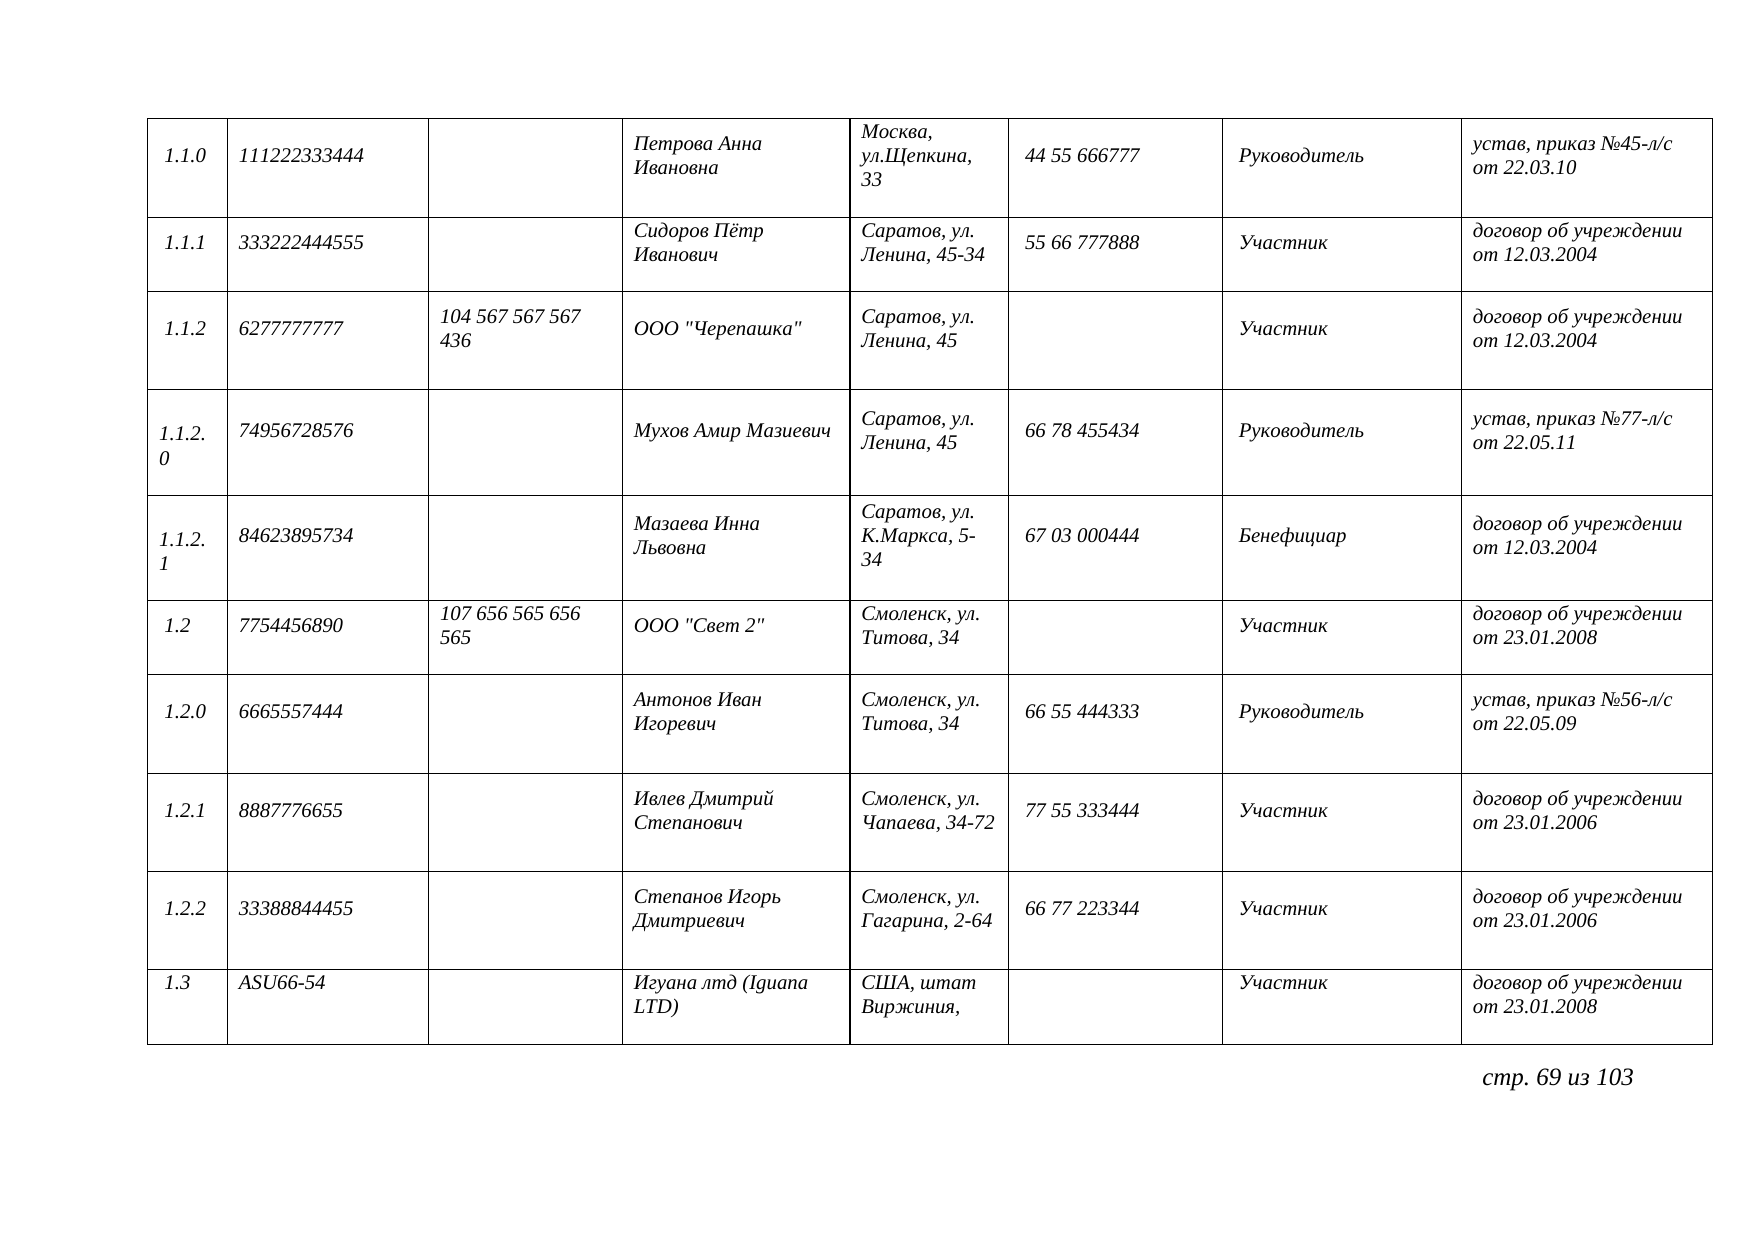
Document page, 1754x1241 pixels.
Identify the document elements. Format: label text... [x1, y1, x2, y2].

table_cell договор об учреждении от 12.03.2004 [1462, 292, 1712, 389]
table_cell 1.2.0 [148, 675, 227, 772]
table_cell 74956728576 [228, 390, 428, 494]
table_cell Руководитель [1223, 119, 1461, 217]
table_cell [429, 218, 622, 291]
table_cell [1009, 292, 1222, 389]
table_cell 111222333444 [228, 119, 428, 217]
table_cell Смоленск, ул. Титова, 34 [851, 601, 1008, 674]
table_cell [429, 970, 622, 1043]
table_cell Ивлев Дмитрий Степанович [623, 774, 849, 871]
table_cell 66 78 455434 [1009, 390, 1222, 494]
table_cell договор об учреждении от 12.03.2004 [1462, 218, 1712, 291]
table_cell 1.1.2.0 [148, 390, 227, 494]
table_cell [429, 774, 622, 871]
table_cell [429, 675, 622, 772]
table_cell 67 03 000444 [1009, 496, 1222, 600]
table_cell [429, 119, 622, 217]
table_cell Саратов, ул. Ленина, 45 [851, 390, 1008, 494]
table_cell Мазаева Инна Львовна [623, 496, 849, 600]
table_cell Саратов, ул. Ленина, 45-34 [851, 218, 1008, 291]
table_cell Руководитель [1223, 390, 1461, 494]
table_cell Сидоров Пётр Иванович [623, 218, 849, 291]
table_cell 7754456890 [228, 601, 428, 674]
table_cell ООО "Черепашка" [623, 292, 849, 389]
table_cell 6277777777 [228, 292, 428, 389]
table_cell устав, приказ №77-л/с от 22.05.11 [1462, 390, 1712, 494]
table_cell 1.2.2 [148, 872, 227, 969]
table_cell Саратов, ул. К.Маркса, 5-34 [851, 496, 1008, 600]
table_cell Смоленск, ул. Титова, 34 [851, 675, 1008, 772]
table_cell Петрова Анна Ивановна [623, 119, 849, 217]
table_cell 1.3 [148, 970, 227, 1043]
table_cell Мухов Амир Мазиевич [623, 390, 849, 494]
table_cell [1009, 970, 1222, 1043]
table_cell Антонов Иван Игоревич [623, 675, 849, 772]
table_cell Участник [1223, 774, 1461, 871]
table_cell [429, 496, 622, 600]
table_cell договор об учреждении от 23.01.2006 [1462, 774, 1712, 871]
table_cell 44 55 666777 [1009, 119, 1222, 217]
table_cell 1.1.1 [148, 218, 227, 291]
table_cell 66 77 223344 [1009, 872, 1222, 969]
table_cell Участник [1223, 970, 1461, 1043]
table_cell 1.1.2.1 [148, 496, 227, 600]
table_cell ASU66-54 [228, 970, 428, 1043]
table_cell Участник [1223, 292, 1461, 389]
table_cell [623, 970, 849, 1043]
table_cell Участник [1223, 218, 1461, 291]
table_cell Руководитель [1223, 675, 1461, 772]
table_cell 77 55 333444 [1009, 774, 1222, 871]
table_cell Саратов, ул. Ленина, 45 [851, 292, 1008, 389]
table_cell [851, 970, 1008, 1043]
table_cell [429, 390, 622, 494]
table_cell [429, 872, 622, 969]
table_cell Бенефициар [1223, 496, 1461, 600]
table_cell 6665557444 [228, 675, 428, 772]
table_cell 1.1.2 [148, 292, 227, 389]
table_cell Смоленск, ул. Чапаева, 34-72 [851, 774, 1008, 871]
table_cell 55 66 777888 [1009, 218, 1222, 291]
table_cell 333222444555 [228, 218, 428, 291]
table_cell Смоленск, ул. Гагарина, 2-64 [851, 872, 1008, 969]
table_cell 1.2 [148, 601, 227, 674]
table_cell договор об учреждении от 23.01.2006 [1462, 872, 1712, 969]
table_cell устав, приказ №45-л/с от 22.03.10 [1462, 119, 1712, 217]
table_cell 84623895734 [228, 496, 428, 600]
table_cell ООО "Свет 2" [623, 601, 849, 674]
table_cell договор об учреждении от 23.01.2008 [1462, 601, 1712, 674]
table_cell 8887776655 [228, 774, 428, 871]
table_cell 107 656 565 656 565 [429, 601, 622, 674]
table_cell договор об учреждении от 12.03.2004 [1462, 496, 1712, 600]
table_cell Москва, ул.Щепкина, 33 [851, 119, 1008, 217]
table_cell Степанов Игорь Дмитриевич [623, 872, 849, 969]
table_cell устав, приказ №56-л/с от 22.05.09 [1462, 675, 1712, 772]
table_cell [1462, 970, 1712, 1043]
table_cell 104 567 567 567 436 [429, 292, 622, 389]
table_cell 66 55 444333 [1009, 675, 1222, 772]
table_cell Участник [1223, 601, 1461, 674]
table_cell Участник [1223, 872, 1461, 969]
table_cell 33388844455 [228, 872, 428, 969]
table_cell 1.2.1 [148, 774, 227, 871]
table_cell 1.1.0 [148, 119, 227, 217]
table_cell [1009, 601, 1222, 674]
